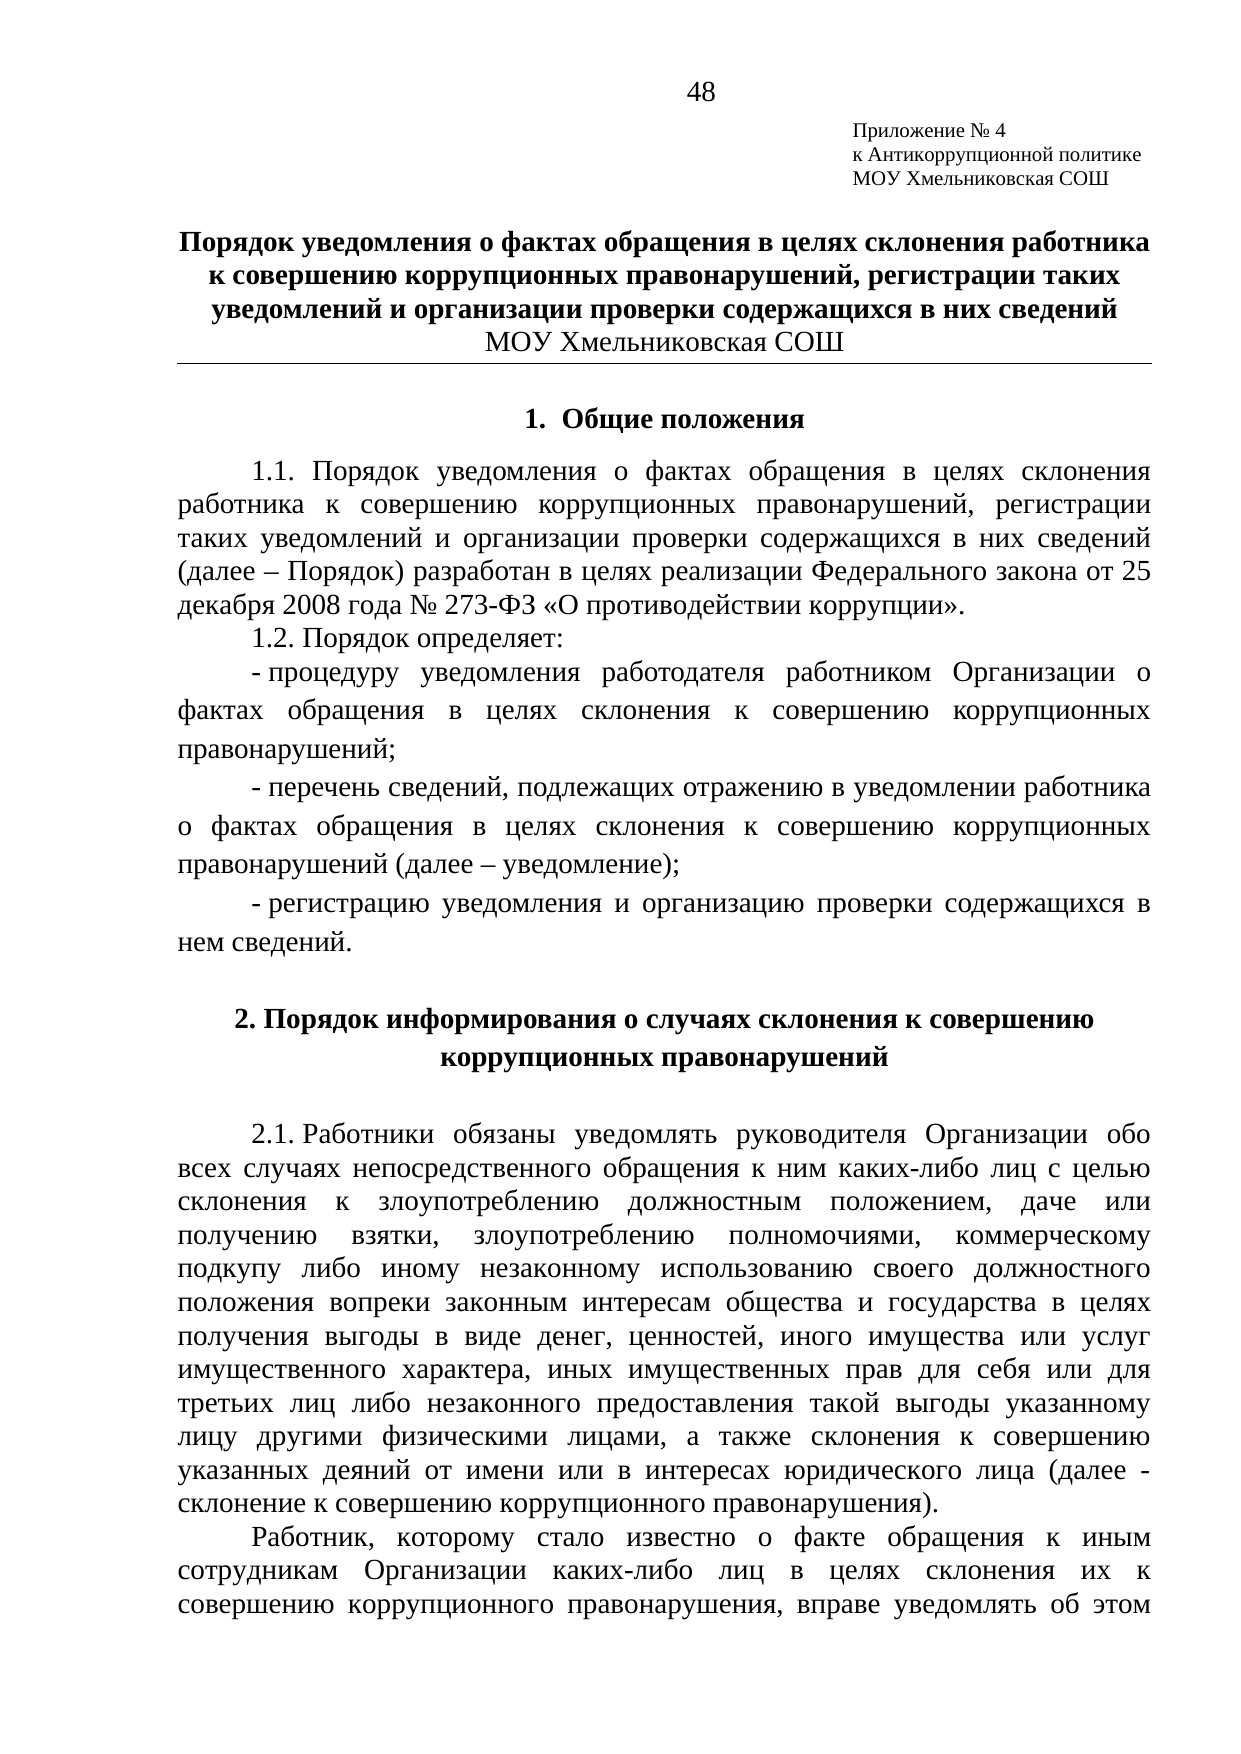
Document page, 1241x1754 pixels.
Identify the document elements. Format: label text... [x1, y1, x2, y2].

text Порядок уведомления о фактах обращения в целях склонения работника к совершению коррупционных правонарушений, регистрации таких уведомлений и организации проверки содержащихся в них сведений [177, 224, 1152, 324]
list 2. Порядок информирования о случаях склонения к совершению коррупционных правонарушений [177, 1001, 1152, 1073]
text 1.2. Порядок определяет: [177, 620, 1152, 654]
list - процедуру уведомления работодателя работником Организации о фактах обращения в целях склонения к совершению коррупционных правонарушений; [177, 654, 1152, 764]
text Приложение № 4 к Антикоррупционной политике МОУ Хмельниковская СОШ [852, 118, 1152, 190]
text 2.1. Работники обязаны уведомлять руководителя Организации обо всех случаях непосредственного обращения к ним каких-либо лиц с целью склонения к злоупотреблению должностным положением, даче или получению взятки, злоупотреблению полномочиями, коммерческому подкупу либо иному незаконному использованию своего должностного положения вопреки законным интересам общества и государства в целях получения выгоды в виде денег, ценностей, иного имущества или услуг имущественного характера, иных имущественных прав для себя или для третьих лиц либо незаконного предоставления такой выгоды указанному лицу другими физическими лицами, а также склонения к совершению указанных деяний от имени или в интересах юридического лица (далее - склонение к совершению коррупционного правонарушения). [177, 1116, 1152, 1519]
list - перечень сведений, подлежащих отражению в уведомлении работника о фактах обращения в целях склонения к совершению коррупционных правонарушений (далее – уведомление); [177, 769, 1152, 880]
list - регистрацию уведомления и организацию проверки содержащихся в нем сведений. [177, 885, 1152, 957]
text 1.1. Порядок уведомления о фактах обращения в целях склонения работника к совершению коррупционных правонарушений, регистрации таких уведомлений и организации проверки содержащихся в них сведений (далее – Порядок) разработан в целях реализации Федерального закона от 25 декабря 2008 года № 273-ФЗ «О противодействии коррупции». [177, 453, 1152, 620]
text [177, 1519, 1152, 1619]
list Общие положения [177, 402, 1152, 435]
table_header МОУ Хмельниковская СОШ [177, 325, 1152, 363]
